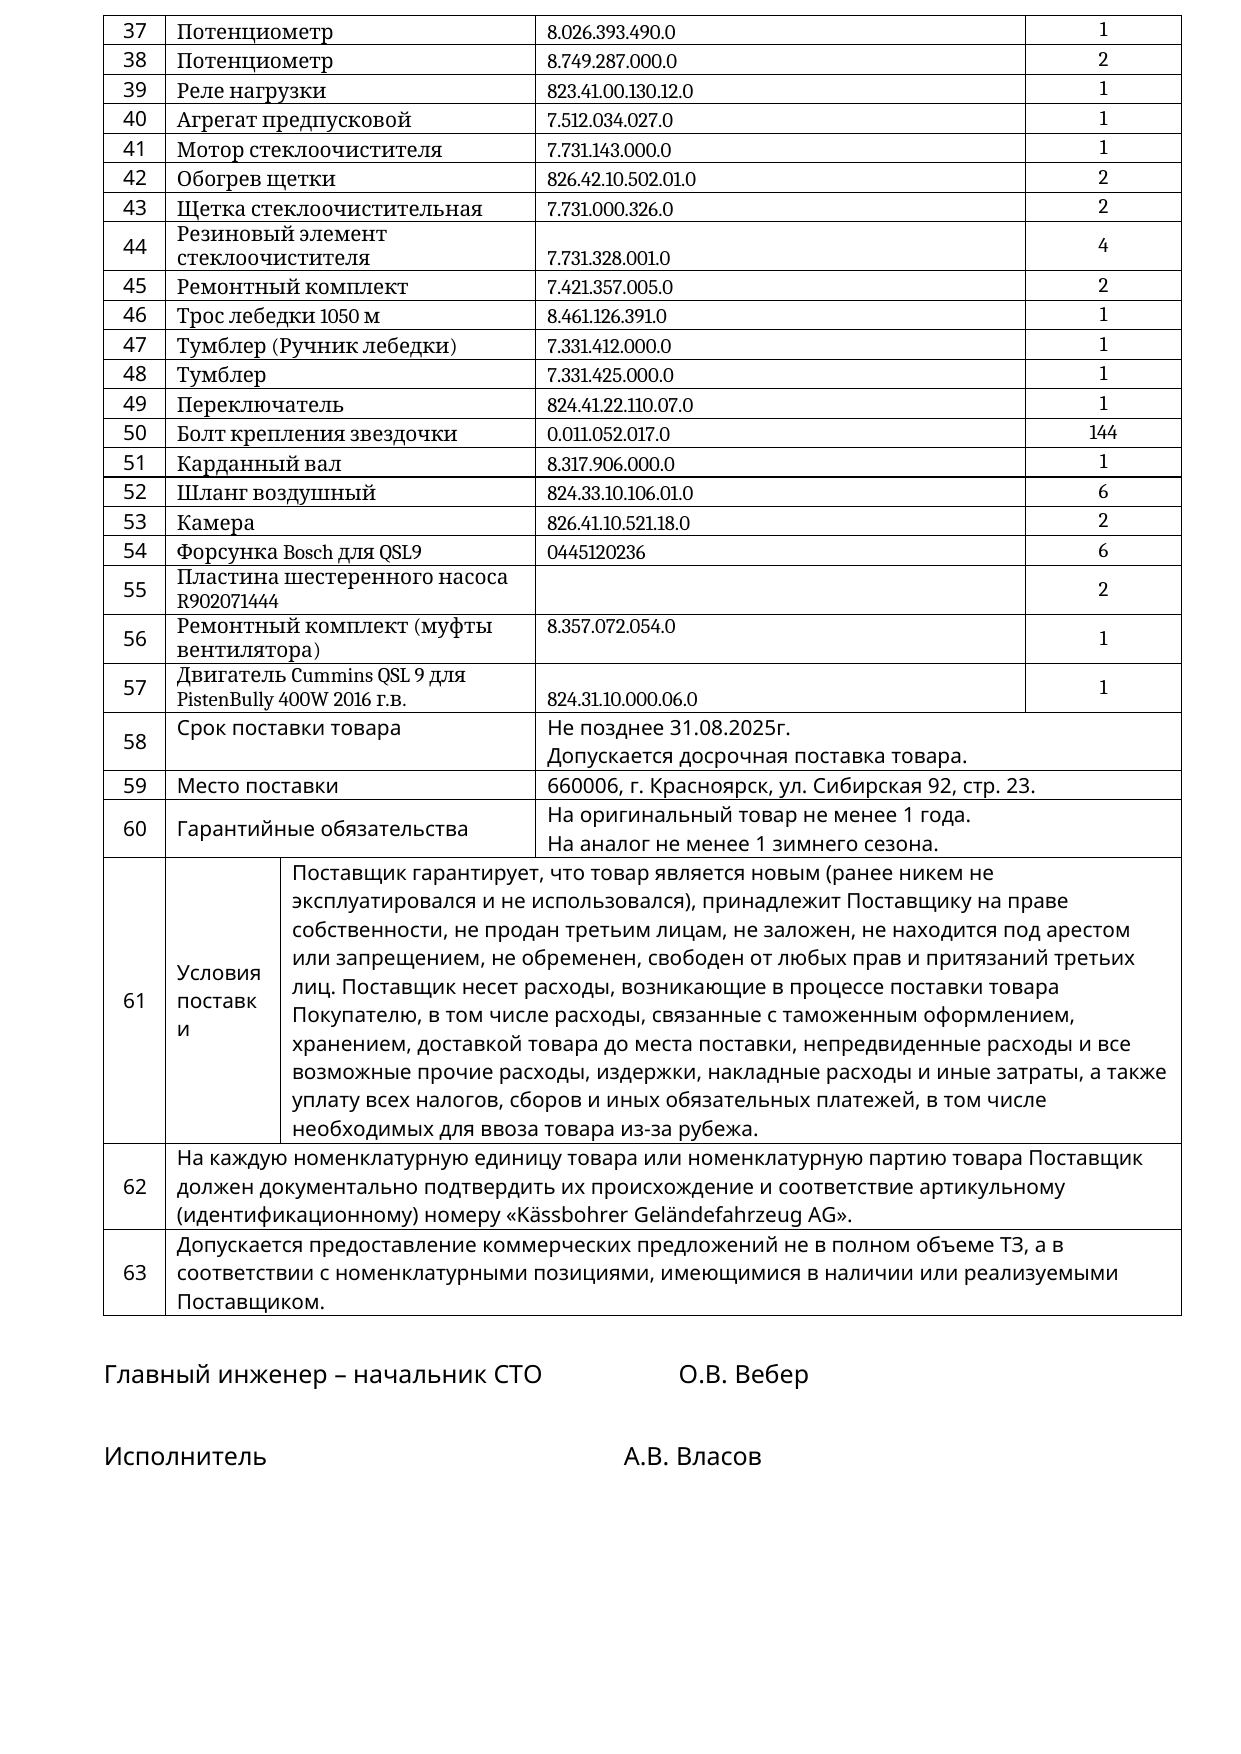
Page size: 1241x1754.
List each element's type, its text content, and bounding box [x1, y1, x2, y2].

table_cell 38 [104, 45, 165, 74]
table_cell 7.421.357.005.0 [536, 271, 1025, 299]
table_cell 2 [1026, 507, 1181, 535]
table_cell Форсунка Bosch для QSL9 [166, 536, 535, 565]
table_cell 39 [104, 75, 165, 103]
table_cell 7.731.000.326.0 [536, 193, 1025, 221]
table_cell 8.461.126.391.0 [536, 301, 1025, 329]
table_cell 43 [104, 193, 165, 221]
table_cell 7.731.143.000.0 [536, 134, 1025, 162]
table_cell Реле нагрузки [166, 75, 535, 103]
table_cell 8.026.393.490.0 [536, 16, 1025, 44]
table_cell Мотор стеклоочистителя [166, 134, 535, 162]
table_cell Двигатель Cummins QSL 9 для PistenBully 400W 2016 г.в. [166, 664, 535, 712]
table_cell 7.331.412.000.0 [536, 330, 1025, 358]
table_cell 55 [104, 566, 165, 614]
table_cell 59 [104, 771, 165, 799]
table_cell 2 [1026, 566, 1181, 614]
table_cell 1 [1026, 448, 1181, 476]
table_cell Срок поставки товара [166, 713, 535, 770]
table_cell 37 [104, 16, 165, 44]
table_cell 40 [104, 104, 165, 133]
table_cell 826.42.10.502.01.0 [536, 163, 1025, 192]
table_cell 54 [104, 536, 165, 565]
table_cell 2 [1026, 163, 1181, 192]
table_cell Обогрев щетки [166, 163, 535, 192]
table_cell Ремонтный комплект [166, 271, 535, 299]
table_cell 7.331.425.000.0 [536, 360, 1025, 388]
table_cell 0.011.052.017.0 [536, 419, 1025, 447]
table_cell 2 [1026, 193, 1181, 221]
table_cell 1 [1026, 389, 1181, 417]
table_cell 63 [104, 1230, 165, 1315]
table_cell 56 [104, 615, 165, 663]
table_cell Тумблер (Ручник лебедки) [166, 330, 535, 358]
table_cell Допускается предоставление коммерческих предложений не в полном объеме ТЗ, а в соответствии с номенклатурными позициями, имеющимися в наличии или реализуемыми Поставщиком. [166, 1230, 1181, 1315]
table_cell Не позднее 31.08.2025г. Допускается досрочная поставка товара. [536, 713, 1181, 770]
text Главный инженер – начальник СТО О.В. Вебер [103, 1356, 1167, 1391]
table_cell 52 [104, 478, 165, 506]
table_cell 826.41.10.521.18.0 [536, 507, 1025, 535]
table_cell 1 [1026, 615, 1181, 663]
table_cell Поставщик гарантирует, что товар является новым (ранее никем не эксплуатировался и не использовался), принадлежит Поставщику на праве собственности, не продан третьим лицам, не заложен, не находится под арестом или запрещением, не обременен, свободен от любых прав и притязаний третьих лиц. Поставщик несет расходы, возникающие в процессе поставки товара Покупателю, в том числе расходы, связанные с таможенным оформлением, хранением, доставкой товара до места поставки, непредвиденные расходы и все возможные прочие расходы, издержки, накладные расходы и иные затраты, а также уплату всех налогов, сборов и иных обязательных платежей, в том числе необходимых для ввоза товара из-за рубежа. [281, 858, 1181, 1142]
table_cell Агрегат предпусковой [166, 104, 535, 133]
table_cell 7.512.034.027.0 [536, 104, 1025, 133]
table_cell 2 [1026, 45, 1181, 74]
table_cell Трос лебедки 1050 м [166, 301, 535, 329]
table_cell 51 [104, 448, 165, 476]
table_cell 1 [1026, 104, 1181, 133]
table_cell 47 [104, 330, 165, 358]
table_cell 8.357.072.054.0 [536, 615, 1025, 663]
table_cell Карданный вал [166, 448, 535, 476]
table_cell 41 [104, 134, 165, 162]
table_cell Потенциометр [166, 16, 535, 44]
table_cell Потенциометр [166, 45, 535, 74]
table_cell 0445120236 [536, 536, 1025, 565]
table_cell 7.731.328.001.0 [536, 222, 1025, 270]
table_cell 44 [104, 222, 165, 270]
table_cell 1 [1026, 75, 1181, 103]
table_cell 49 [104, 389, 165, 417]
table_cell 57 [104, 664, 165, 712]
table_cell 6 [1026, 536, 1181, 565]
table_cell 660006, г. Красноярск, ул. Сибирская 92, стр. 23. [536, 771, 1181, 799]
table_cell Условия поставки [166, 858, 280, 1142]
table_cell 50 [104, 419, 165, 447]
table_cell 2 [1026, 271, 1181, 299]
table_cell На каждую номенклатурную единицу товара или номенклатурную партию товара Поставщик должен документально подтвердить их происхождение и соответствие артикульному (идентификационному) номеру «Kässbohrer Geländefahrzeug AG». [166, 1144, 1181, 1229]
table_cell Шланг воздушный [166, 478, 535, 506]
table_cell 45 [104, 271, 165, 299]
table_cell 824.41.22.110.07.0 [536, 389, 1025, 417]
table_cell 4 [1026, 222, 1181, 270]
table_cell 48 [104, 360, 165, 388]
table_cell 62 [104, 1144, 165, 1229]
table_cell 6 [1026, 478, 1181, 506]
table_cell Резиновый элемент стеклоочистителя [166, 222, 535, 270]
table_cell 60 [104, 800, 165, 857]
table_cell Ремонтный комплект (муфты вентилятора) [166, 615, 535, 663]
table_cell Переключатель [166, 389, 535, 417]
table_cell 1 [1026, 301, 1181, 329]
table_cell 823.41.00.130.12.0 [536, 75, 1025, 103]
table_cell [536, 566, 1025, 614]
table_cell 8.317.906.000.0 [536, 448, 1025, 476]
table_cell 58 [104, 713, 165, 770]
table_cell Пластина шестеренного насоса R902071444 [166, 566, 535, 614]
table_cell Щетка стеклоочистительная [166, 193, 535, 221]
text Исполнитель А.В. Власов [103, 1438, 1167, 1472]
table_cell На оригинальный товар не менее 1 года. На аналог не менее 1 зимнего сезона. [536, 800, 1181, 857]
table_cell 144 [1026, 419, 1181, 447]
table_cell Гарантийные обязательства [166, 800, 535, 857]
table_cell Тумблер [166, 360, 535, 388]
table_cell 1 [1026, 16, 1181, 44]
table_cell Камера [166, 507, 535, 535]
table_cell 824.31.10.000.06.0 [536, 664, 1025, 712]
table_cell 8.749.287.000.0 [536, 45, 1025, 74]
table_cell 1 [1026, 664, 1181, 712]
table_cell 1 [1026, 134, 1181, 162]
table_cell 53 [104, 507, 165, 535]
table_cell 824.33.10.106.01.0 [536, 478, 1025, 506]
table_cell 1 [1026, 330, 1181, 358]
table_cell 46 [104, 301, 165, 329]
table_cell 61 [104, 858, 165, 1142]
table_cell Место поставки [166, 771, 535, 799]
table_cell Болт крепления звездочки [166, 419, 535, 447]
table_cell 42 [104, 163, 165, 192]
table_cell 1 [1026, 360, 1181, 388]
